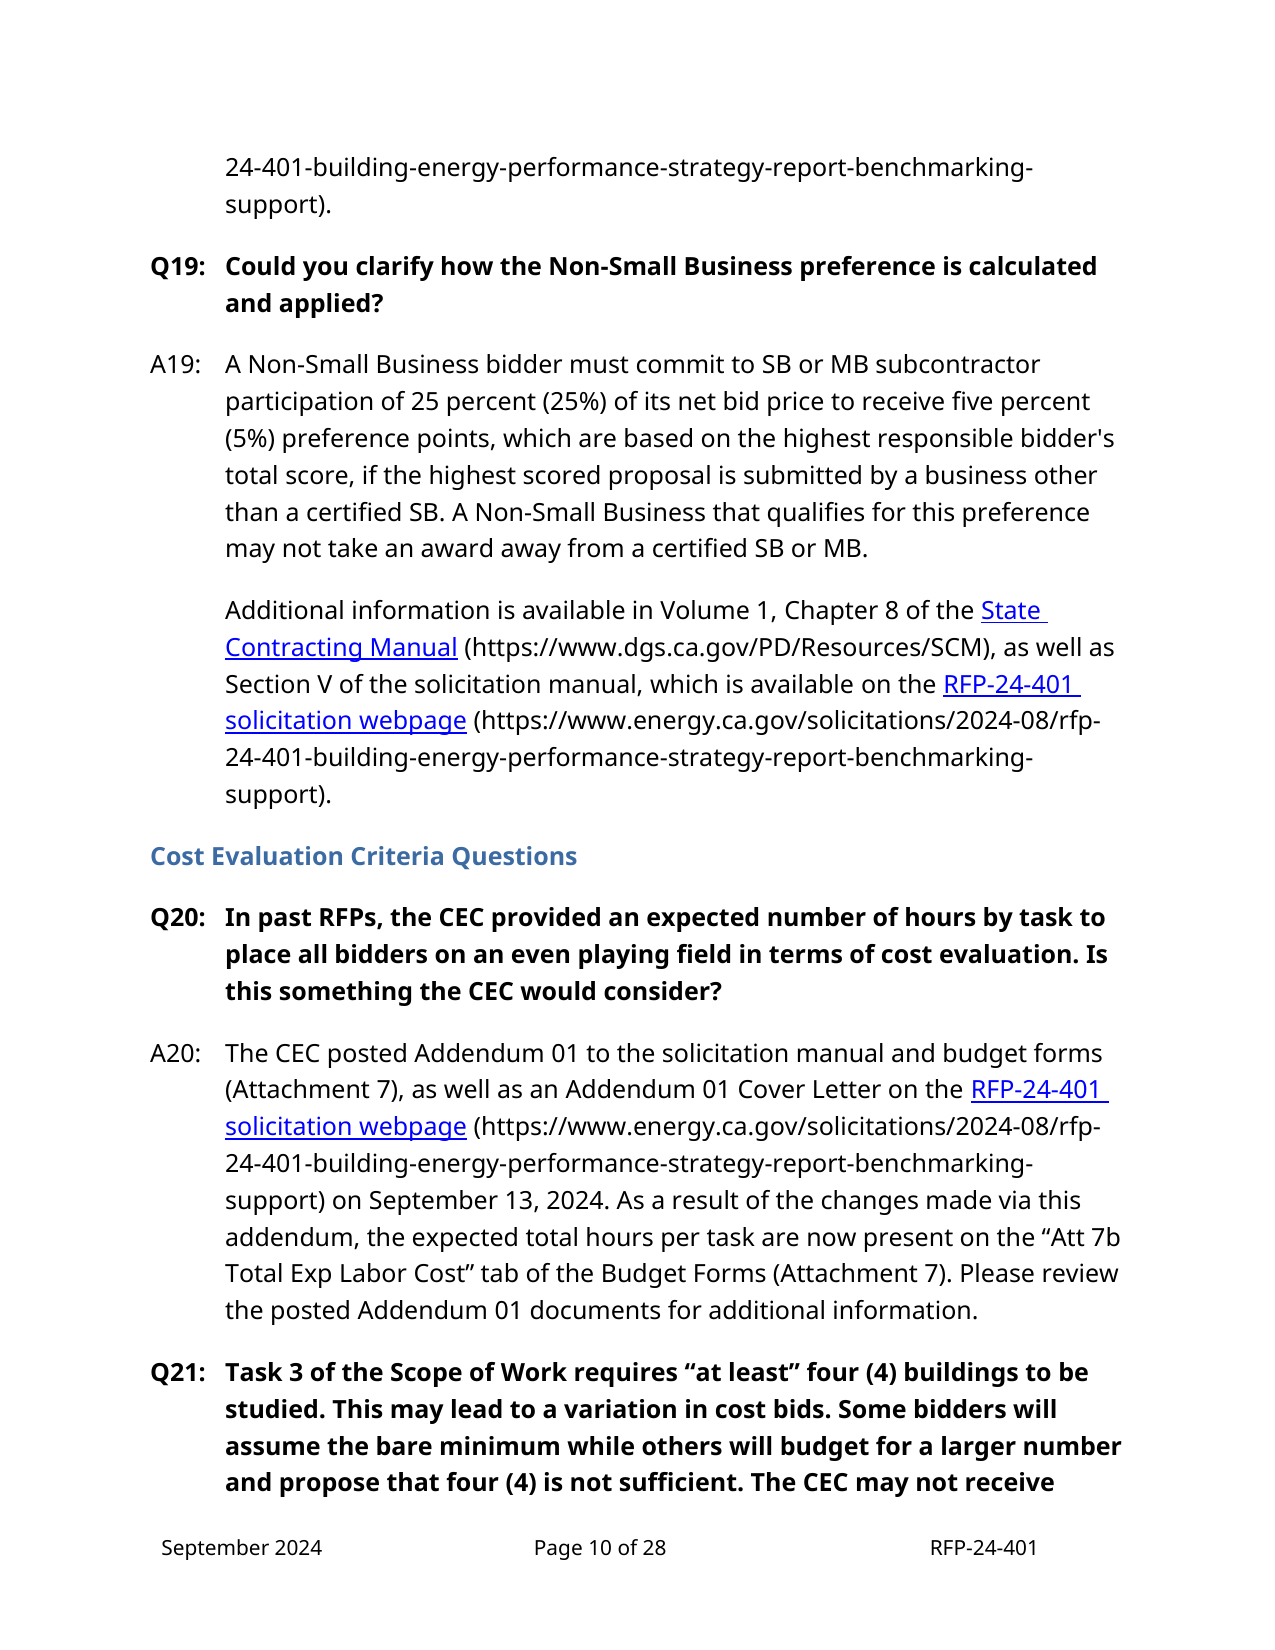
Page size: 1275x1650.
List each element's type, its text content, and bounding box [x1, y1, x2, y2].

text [225, 150, 1125, 221]
text A19: A Non-Small Business bidder must commit to SB or MB subcontractor participation of 25 percent (25%) of its net bid price to receive five percent (5%) preference points, which are based on the highest responsible bidder's total score, if the highest scored proposal is submitted by a business other than a certified SB. A Non-Small Business that qualifies for this preference may not take an award away from a certified SB or MB. [150, 347, 1125, 565]
text Cost Evaluation Criteria Questions [150, 838, 1125, 872]
text Q20: In past RFPs, the CEC provided an expected number of hours by task to place all bidders on an even playing field in terms of cost evaluation. Is this something the CEC would consider? [150, 900, 1125, 1008]
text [150, 1354, 1125, 1499]
text Q19: Could you clarify how the Non-Small Business preference is calculated and applied? [150, 248, 1125, 319]
text A20: The CEC posted Addendum 01 to the solicitation manual and budget forms (Attachment 7), as well as an Addendum 01 Cover Letter on the RFP-24-401 solicitation webpage (https://www.energy.ca.gov/solicitations/2024-08/rfp-24-401-building-energy-performance-strategy-report-benchmarking-support) on September 13, 2024. As a result of the changes made via this addendum, the expected total hours per task are now present on the “Att 7b Total Exp Labor Cost” tab of the Budget Forms (Attachment 7). Please review the posted Addendum 01 documents for additional information. [150, 1035, 1125, 1327]
